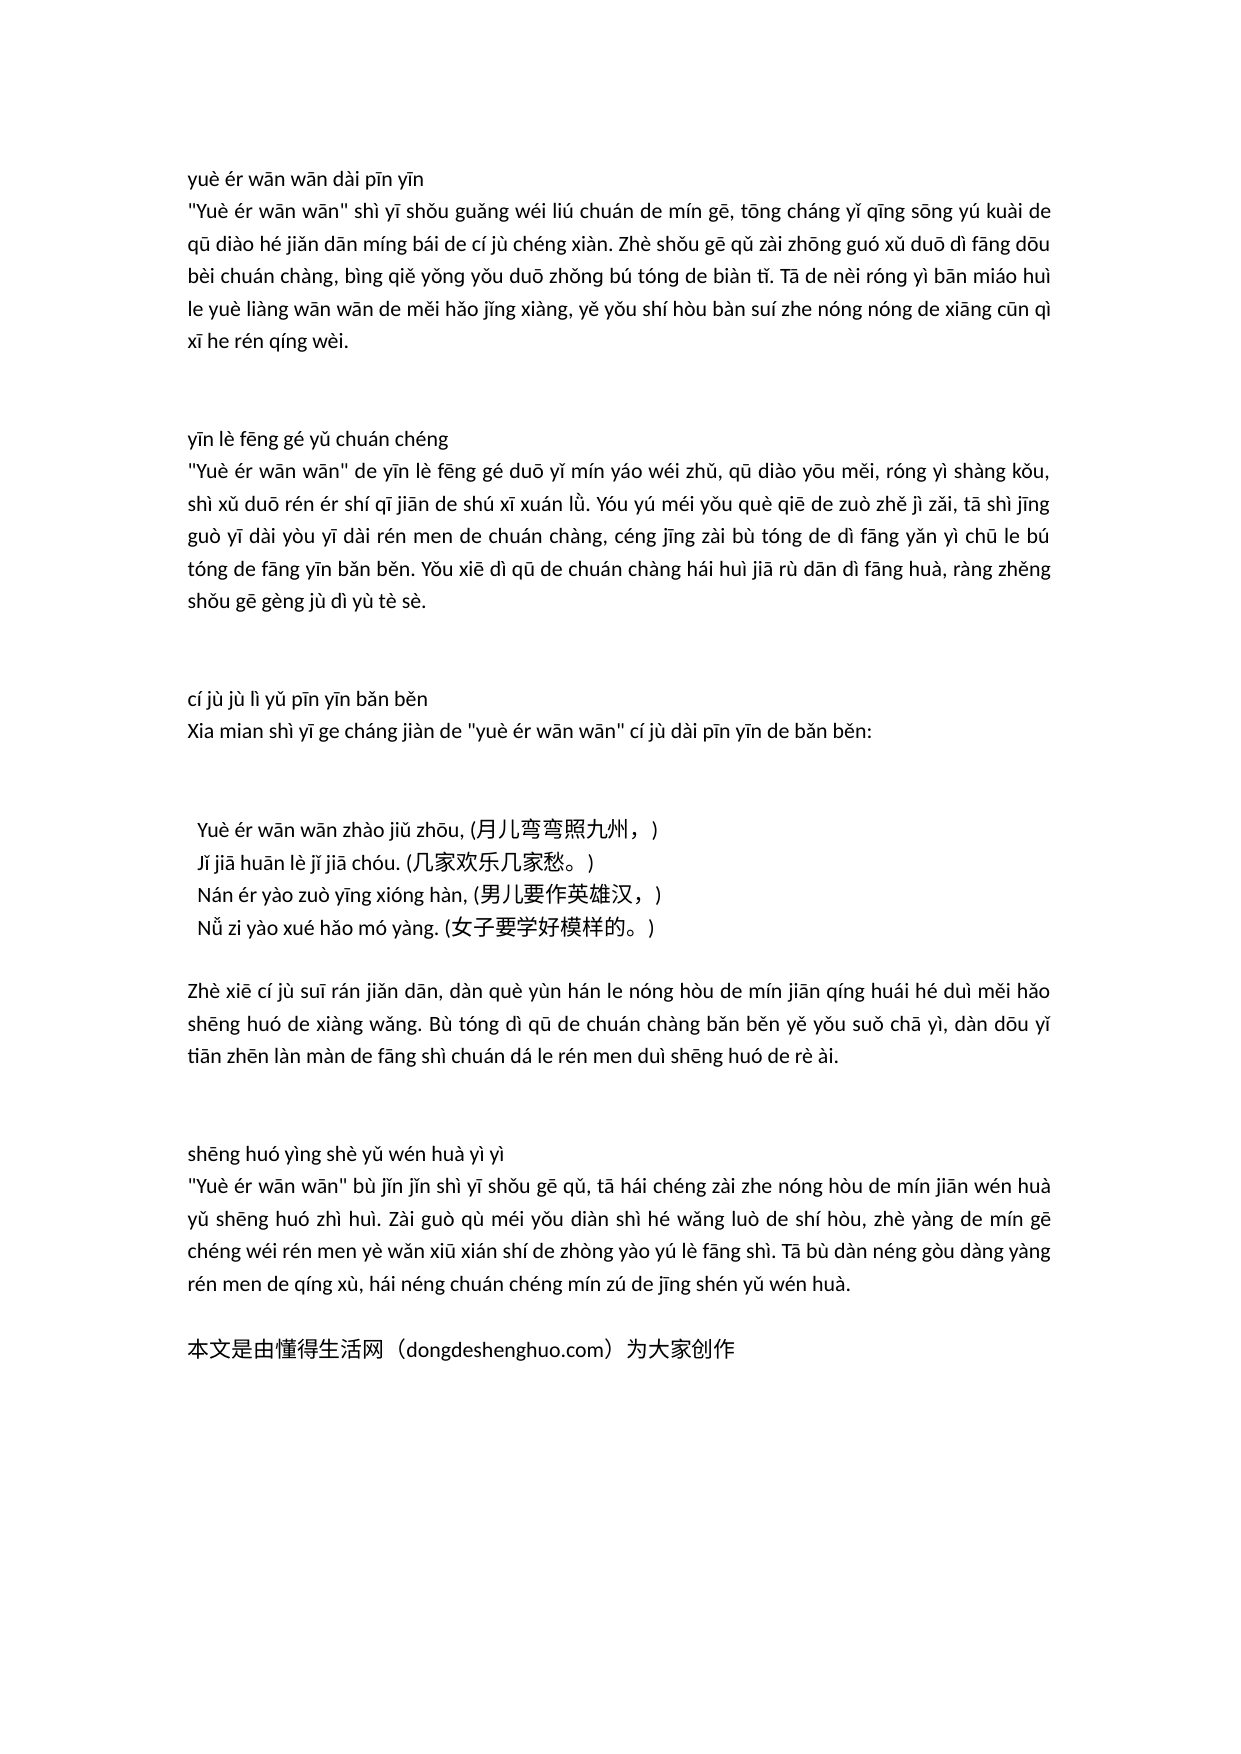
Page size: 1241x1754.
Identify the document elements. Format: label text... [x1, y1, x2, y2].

text Nán ér yào zuò yīng xióng hàn, (男儿要作英雄汉，) [187, 877, 1053, 909]
text yuè ér wān wān dài pīn yīn [187, 162, 1053, 194]
text Xia mian shì yī ge cháng jiàn de "yuè ér wān wān" cí jù dài pīn yīn de bǎn běn: [187, 714, 1053, 747]
text "Yuè ér wān wān" shì yī shǒu guǎng wéi liú chuán de mín gē, tōng cháng yǐ qīng sōng yú kuài de qū diào hé jiǎn dān míng bái de cí jù chéng xiàn. Zhè shǒu gē qǔ zài zhōng guó xǔ duō dì fāng dōu bèi chuán chàng, bìng qiě yǒnɡ yǒu duō zhǒnɡ bú tónɡ de biàn tǐ. Tā de nèi rónɡ yì bān miáo huì le yuè liàng wān wān de měi hǎo jǐng xiàng, yě yǒu shí hòu bàn suí zhe nóng nóng de xiāng cūn qì xī he rén qíng wèi. [187, 194, 1053, 357]
text Nǚ zi yào xué hǎo mó yàng. (女子要学好模样的。) [187, 909, 1053, 942]
text "Yuè ér wān wān" de yīn lè fēng gé duō yǐ mín yáo wéi zhǔ, qū diào yōu měi, róng yì shàng kǒu, shì xǔ duō rén ér shí qī jiān de shú xī xuán lǜ. Yóu yú méi yǒu què qiē de zuò zhě jì zǎi, tā shì jīng guò yī dài yòu yī dài rén men de chuán chàng, céng jīng zài bù tóng de dì fāng yǎn yì chū le bú tóng de fāng yīn bǎn běn. Yǒu xiē dì qū de chuán chàng hái huì jiā rù dān dì fāng huà, ràng zhěng shǒu gē gèng jù dì yù tè sè. [187, 454, 1053, 617]
text 本文是由懂得生活网（dongdeshenghuo.com）为大家创作 [187, 1332, 1053, 1364]
text Yuè ér wān wān zhào jiǔ zhōu, (月儿弯弯照九州，) [187, 812, 1053, 844]
text Jǐ jiā huān lè jǐ jiā chóu. (几家欢乐几家愁。) [187, 844, 1053, 877]
text shēng huó yìng shè yǔ wén huà yì yì [187, 1137, 1053, 1169]
text cí jù jù lì yǔ pīn yīn bǎn běn [187, 682, 1053, 714]
text "Yuè ér wān wān" bù jǐn jǐn shì yī shǒu gē qǔ, tā hái chéng zài zhe nóng hòu de mín jiān wén huà yǔ shēng huó zhì huì. Zài guò qù méi yǒu diàn shì hé wǎng luò de shí hòu, zhè yàng de mín gē chéng wéi rén men yè wǎn xiū xián shí de zhòng yào yú lè fāng shì. Tā bù dàn néng gòu dàng yàng rén men de qíng xù, hái néng chuán chéng mín zú de jīng shén yǔ wén huà. [187, 1169, 1053, 1299]
text yīn lè fēng gé yǔ chuán chéng [187, 422, 1053, 454]
text Zhè xiē cí jù suī rán jiǎn dān, dàn què yùn hán le nóng hòu de mín jiān qíng huái hé duì měi hǎo shēng huó de xiàng wǎng. Bù tóng dì qū de chuán chàng bǎn běn yě yǒu suǒ chā yì, dàn dōu yǐ tiān zhēn làn màn de fāng shì chuán dá le rén men duì shēng huó de rè ài. [187, 974, 1053, 1072]
